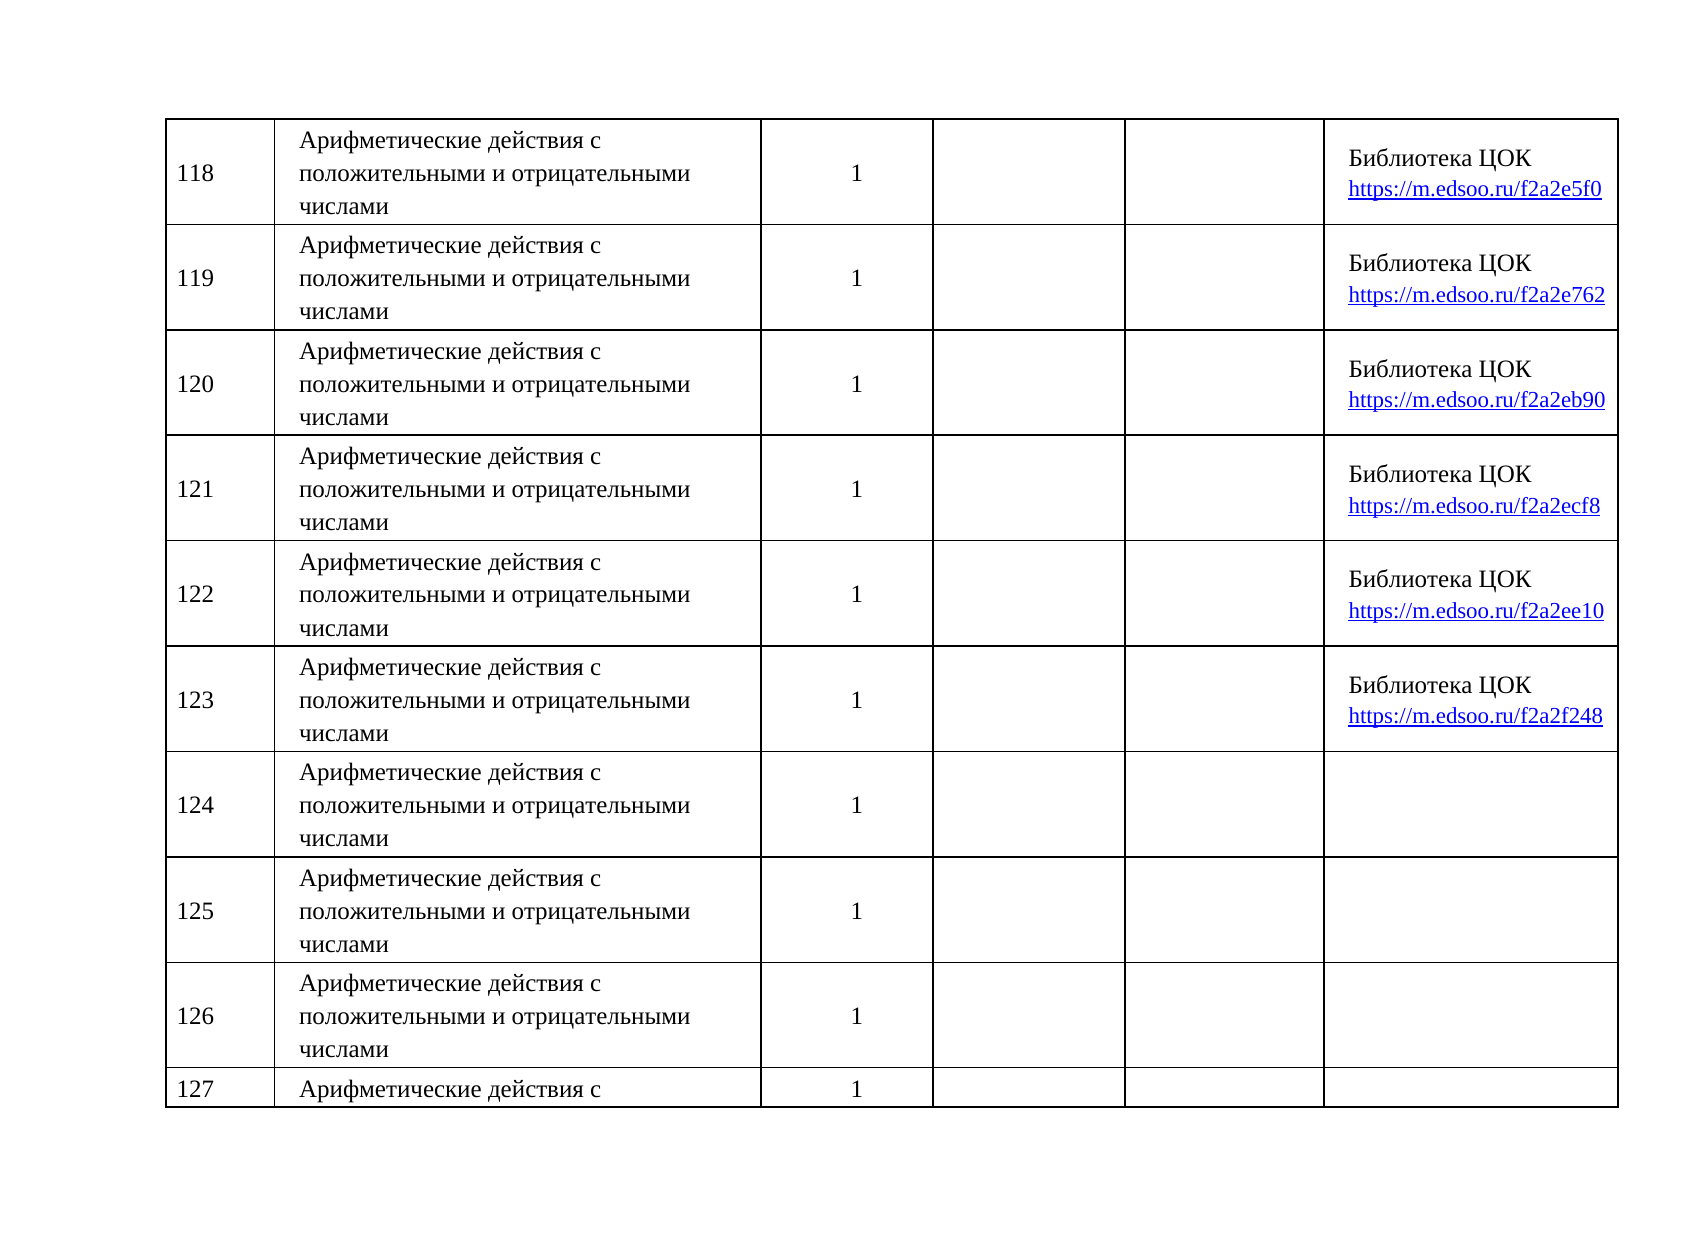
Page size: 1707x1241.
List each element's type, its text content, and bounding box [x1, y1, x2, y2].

table_cell Библиотека ЦОК https://m.edsoo.ru/f2a2f248 [1325, 647, 1617, 751]
table_cell 127 [167, 1068, 274, 1106]
table_cell [934, 963, 1124, 1067]
table_cell [934, 541, 1124, 645]
table_cell Библиотека ЦОК https://m.edsoo.ru/f2a2eb90 [1325, 331, 1617, 434]
table_cell Библиотека ЦОК https://m.edsoo.ru/f2a2e762 [1325, 225, 1617, 329]
table_cell 122 [167, 541, 274, 645]
table_cell [934, 120, 1124, 223]
table_cell [1126, 541, 1323, 645]
table_cell 125 [167, 858, 274, 961]
table_cell 1 [762, 963, 932, 1067]
table_cell Арифметические действия с положительными и отрицательными числами [275, 647, 760, 751]
table_cell [1126, 120, 1323, 223]
table_cell [934, 1068, 1124, 1106]
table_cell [275, 963, 760, 1067]
table_cell 121 [167, 436, 274, 540]
table_cell [1126, 331, 1323, 434]
table_cell Библиотека ЦОК https://m.edsoo.ru/f2a2e5f0 [1325, 120, 1617, 223]
table_cell 1 [762, 541, 932, 645]
table_cell [1126, 225, 1323, 329]
table_cell 1 [762, 436, 932, 540]
table_cell Арифметические действия с положительными и отрицательными числами [275, 752, 760, 856]
table_cell 123 [167, 647, 274, 751]
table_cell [275, 120, 760, 223]
table_cell [1126, 858, 1323, 961]
table_cell Арифметические действия с положительными и отрицательными числами [275, 541, 760, 645]
table_cell 126 [167, 963, 274, 1067]
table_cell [275, 225, 760, 329]
table_cell 1 [762, 858, 932, 961]
table_cell 1 [762, 1068, 932, 1106]
table_cell Арифметические действия с положительными и отрицательными числами [275, 436, 760, 540]
table_cell [1325, 858, 1617, 961]
table_cell Арифметические действия с положительными и отрицательными числами [275, 331, 760, 434]
table_cell [1325, 1068, 1617, 1106]
table_cell Библиотека ЦОК https://m.edsoo.ru/f2a2ee10 [1325, 541, 1617, 645]
table_cell [1126, 752, 1323, 856]
table_cell 1 [762, 331, 932, 434]
table_cell [1325, 752, 1617, 856]
table_cell 1 [762, 752, 932, 856]
table_cell [934, 752, 1124, 856]
table_cell [1325, 963, 1617, 1067]
table_cell [1126, 1068, 1323, 1106]
table_cell 120 [167, 331, 274, 434]
table_cell [1126, 647, 1323, 751]
table_cell [1126, 436, 1323, 540]
table_cell 124 [167, 752, 274, 856]
table_cell 1 [762, 225, 932, 329]
table_cell 119 [167, 225, 274, 329]
table_cell [934, 331, 1124, 434]
table_cell 1 [762, 647, 932, 751]
table_cell 1 [762, 120, 932, 223]
table_cell 118 [167, 120, 274, 223]
table_cell Библиотека ЦОК https://m.edsoo.ru/f2a2ecf8 [1325, 436, 1617, 540]
table_cell [934, 436, 1124, 540]
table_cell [275, 1068, 760, 1106]
table_cell [934, 858, 1124, 961]
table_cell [275, 858, 760, 961]
table_cell [1126, 963, 1323, 1067]
table_cell [934, 225, 1124, 329]
table_cell [934, 647, 1124, 751]
